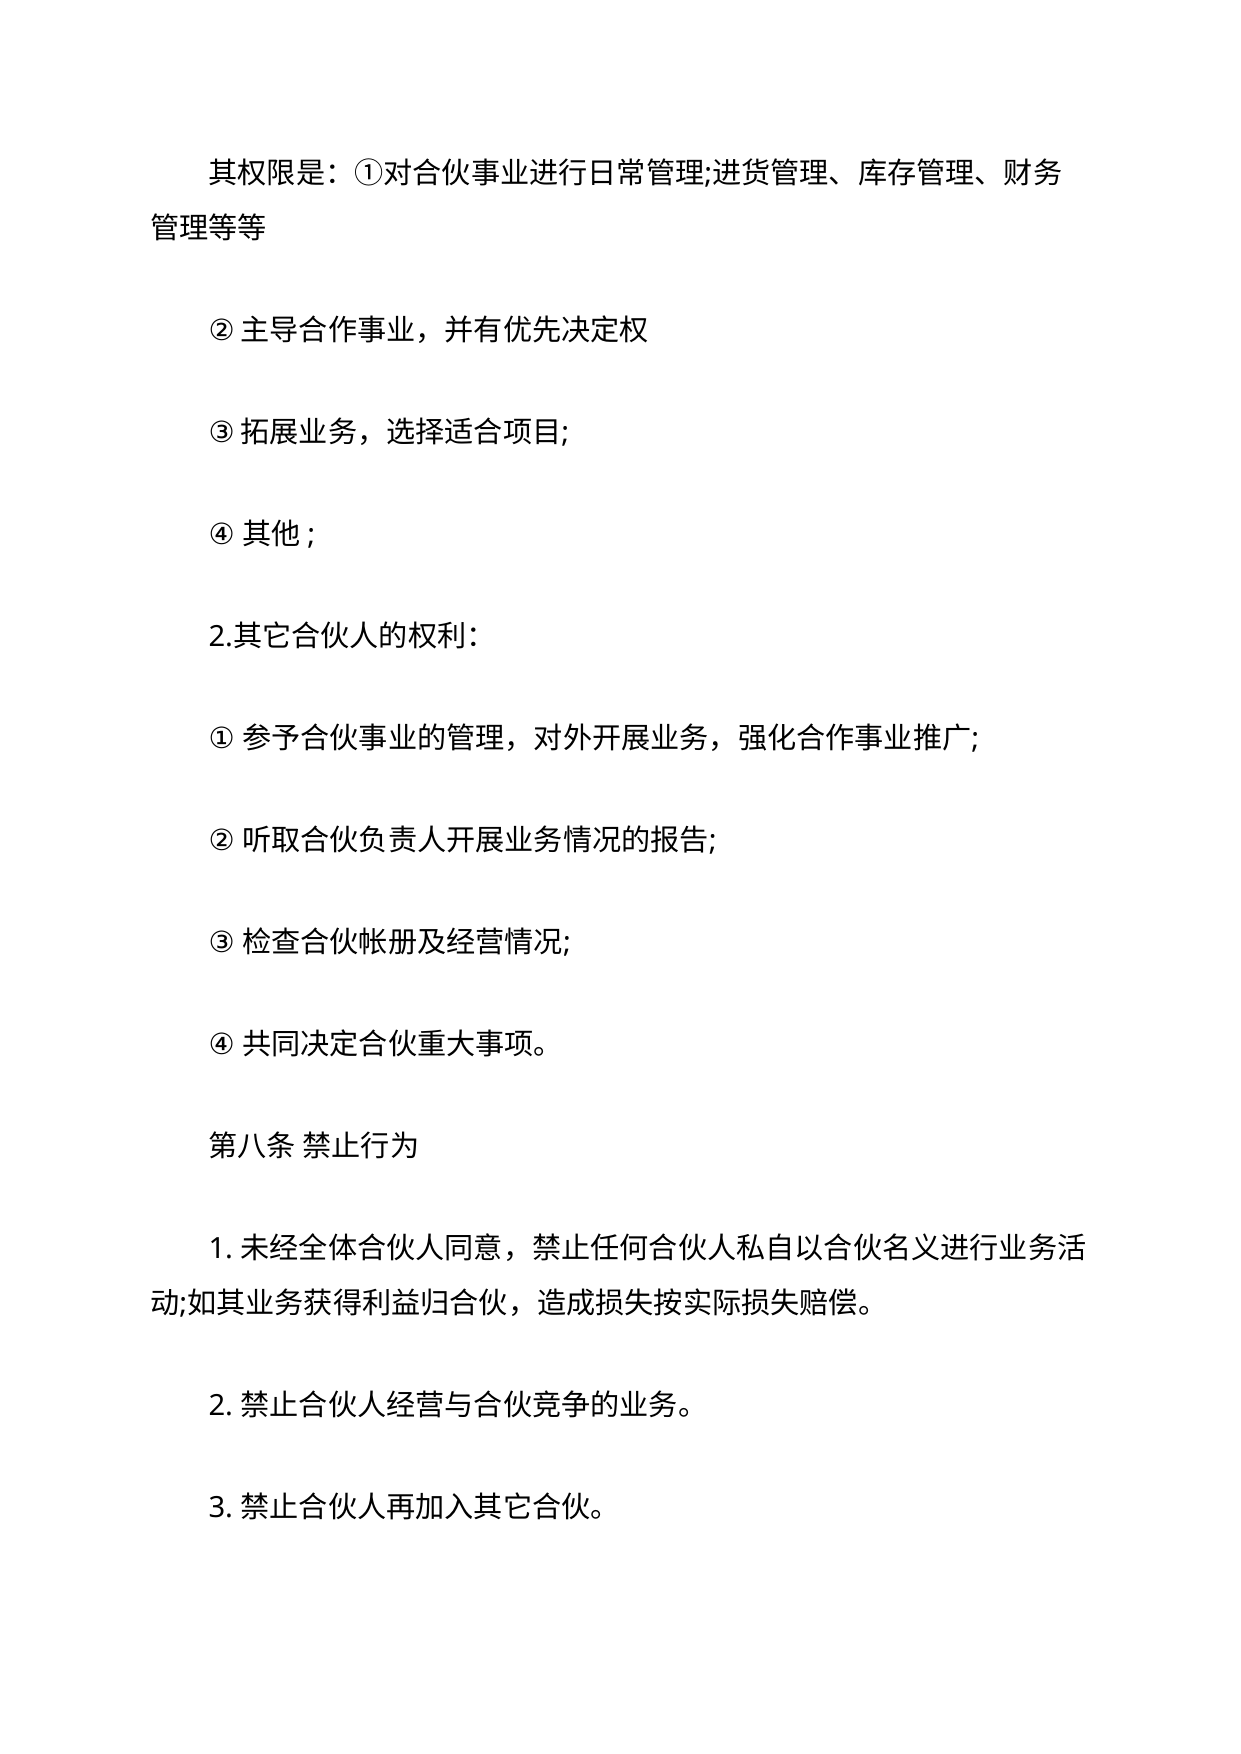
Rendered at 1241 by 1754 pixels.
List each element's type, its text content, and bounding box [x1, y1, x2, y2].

text 1. 未经全体合伙人同意，禁止任何合伙人私自以合伙名义进行业务活动;如其业务获得利益归合伙，造成损失按实际损失赔偿。 [150, 1224, 1090, 1322]
text ②主导合作事业，并有优先决定权 [150, 307, 1090, 349]
text 2.其它合伙人的权利： [150, 613, 1090, 655]
text ① 参予合伙事业的管理，对外开展业务，强化合作事业推广; [150, 715, 1090, 757]
text ④ 共同决定合伙重大事项。 [150, 1021, 1090, 1063]
text 2. 禁止合伙人经营与合伙竞争的业务。 [150, 1381, 1090, 1424]
text ④ 其他 ; [150, 511, 1090, 553]
text ② 听取合伙负责人开展业务情况的报告; [150, 817, 1090, 859]
text 3. 禁止合伙人再加入其它合伙。 [150, 1483, 1090, 1526]
text ③ 检查合伙帐册及经营情况; [150, 919, 1090, 961]
text ③拓展业务，选择适合项目; [150, 409, 1090, 451]
text 第八条 禁止行为 [150, 1123, 1090, 1165]
text 其权限是：①对合伙事业进行日常管理;进货管理、库存管理、财务管理等等 [150, 150, 1090, 247]
